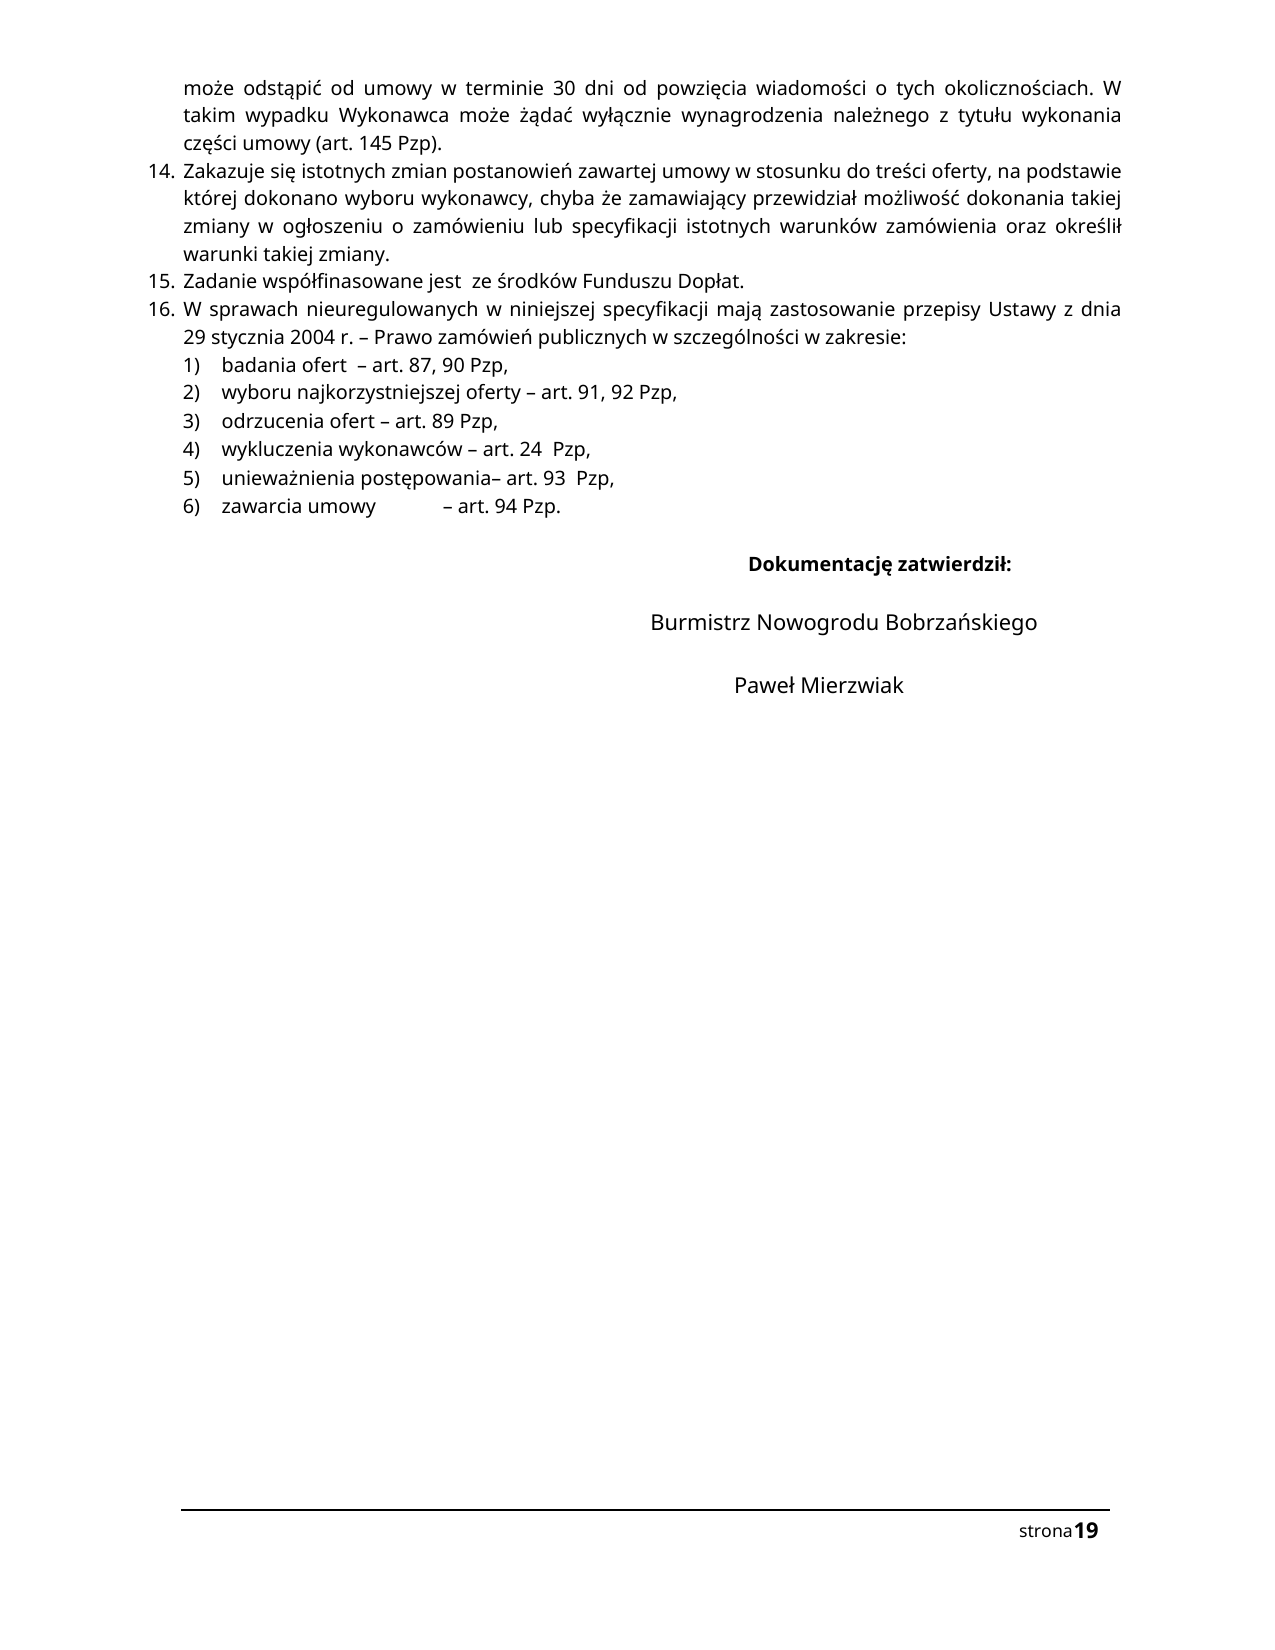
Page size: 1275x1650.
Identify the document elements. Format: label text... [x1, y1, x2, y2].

text Paweł Mierzwiak [425, 670, 1127, 700]
list W sprawach nieuregulowanych w niniejszej specyfikacji mają zastosowanie przepisy Ustawy z dnia 29 stycznia 2004 r. – Prawo zamówień publicznych w szczególności w zakresie: [148, 296, 1123, 350]
list badania ofert – art. 87, 90 Pzp, [183, 351, 1017, 378]
list Zakazuje się istotnych zmian postanowień zawartej umowy w stosunku do treści oferty, na podstawie której dokonano wyboru wykonawcy, chyba że zamawiający przewidział możliwość dokonania takiej zmiany w ogłoszeniu o zamówieniu lub specyfikacji istotnych warunków zamówienia oraz określił warunki takiej zmiany. [148, 157, 1123, 267]
list wykluczenia wykonawców – art. 24 Pzp, [183, 435, 1017, 462]
text Dokumentację zatwierdził: [633, 550, 1126, 577]
list wyboru najkorzystniejszej oferty – art. 91, 92 Pzp, [183, 379, 1017, 406]
list Zadanie współfinasowane jest ze środków Funduszu Dopłat. [148, 268, 1123, 295]
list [148, 74, 1123, 156]
list odrzucenia ofert – art. 89 Pzp, [183, 407, 1017, 434]
list zawarcia umowy – art. 94 Pzp. [183, 492, 1017, 519]
list unieważnienia postępowania– art. 93 Pzp, [183, 464, 1017, 491]
text Burmistrz Nowogrodu Bobrzańskiego [146, 607, 1127, 666]
